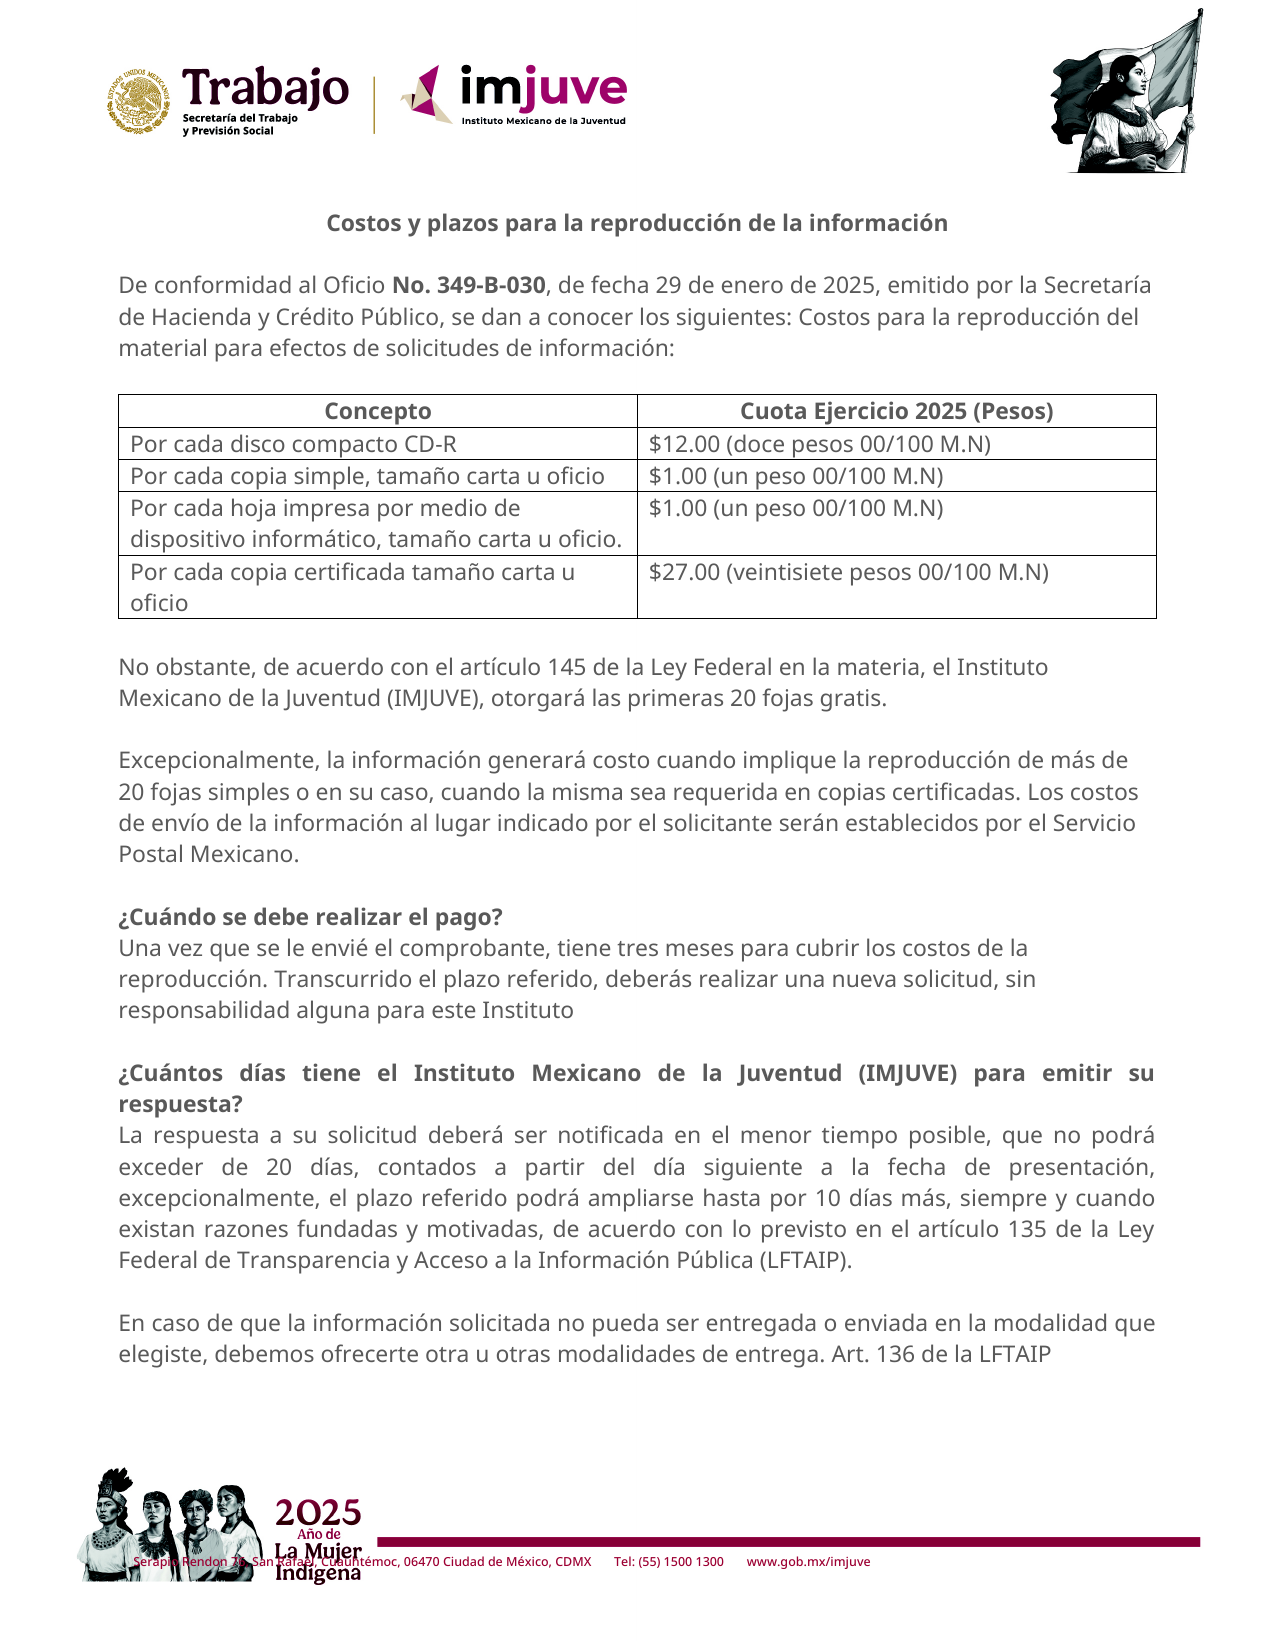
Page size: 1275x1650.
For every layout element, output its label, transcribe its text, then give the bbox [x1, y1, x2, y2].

table_cell Por cada hoja impresa por medio de dispositivo informático, tamaño carta u oficio. [119, 492, 637, 555]
table_cell Por cada copia certificada tamaño carta u oficio [119, 556, 637, 618]
text La respuesta a su solicitud deberá ser notificada en el menor tiempo posible, que no podrá exceder de 20 días, contados a partir del día siguiente a la fecha de presentación, excepcionalmente, el plazo referido podrá ampliarse hasta por 10 días más, siempre y cuando existan razones fundadas y motivadas, de acuerdo con lo previsto en el artículo 135 de la Ley Federal de Transparencia y Acceso a la Información Pública (LFTAIP). [118, 1119, 1157, 1276]
text De conformidad al Oficio No. 349-B-030, de fecha 29 de enero de 2025, emitido por la Secretaría de Hacienda y Crédito Público, se dan a conocer los siguientes: Costos para la reproducción del material para efectos de solicitudes de información: [118, 269, 1157, 363]
table_header Cuota Ejercicio 2025 (Pesos) [638, 395, 1156, 427]
table_cell $27.00 (veintisiete pesos 00/100 M.N) [638, 556, 1156, 618]
text No obstante, de acuerdo con el artículo 145 de la Ley Federal en la materia, el Instituto Mexicano de la Juventud (IMJUVE), otorgará las primeras 20 fojas gratis. [118, 651, 1157, 713]
table_cell $1.00 (un peso 00/100 M.N) [638, 460, 1156, 491]
table_cell $12.00 (doce pesos 00/100 M.N) [638, 428, 1156, 459]
text Una vez que se le envié el comprobante, tiene tres meses para cubrir los costos de la reproducción. Transcurrido el plazo referido, deberás realizar una nueva solicitud, sin responsabilidad alguna para este Instituto [118, 932, 1157, 1026]
table_header Concepto [119, 395, 637, 427]
table_cell Por cada copia simple, tamaño carta u oficio [119, 460, 637, 491]
text ¿Cuándo se debe realizar el pago? [118, 901, 1157, 932]
text Costos y plazos para la reproducción de la información [118, 207, 1157, 238]
text ¿Cuántos días tiene el Instituto Mexicano de la Juventud (IMJUVE) para emitir su respuesta? [118, 1057, 1157, 1119]
picture [0, 0, 1274, 1641]
text Excepcionalmente, la información generará costo cuando implique la reproducción de más de 20 fojas simples o en su caso, cuando la misma sea requerida en copias certificadas. Los costos de envío de la información al lugar indicado por el solicitante serán establecidos por el Servicio Postal Mexicano. [118, 744, 1157, 869]
text En caso de que la información solicitada no pueda ser entregada o enviada en la modalidad que elegiste, debemos ofrecerte otra u otras modalidades de entrega. Art. 136 de la LFTAIP [118, 1307, 1157, 1369]
table_cell $1.00 (un peso 00/100 M.N) [638, 492, 1156, 555]
table_cell Por cada disco compacto CD-R [119, 428, 637, 459]
